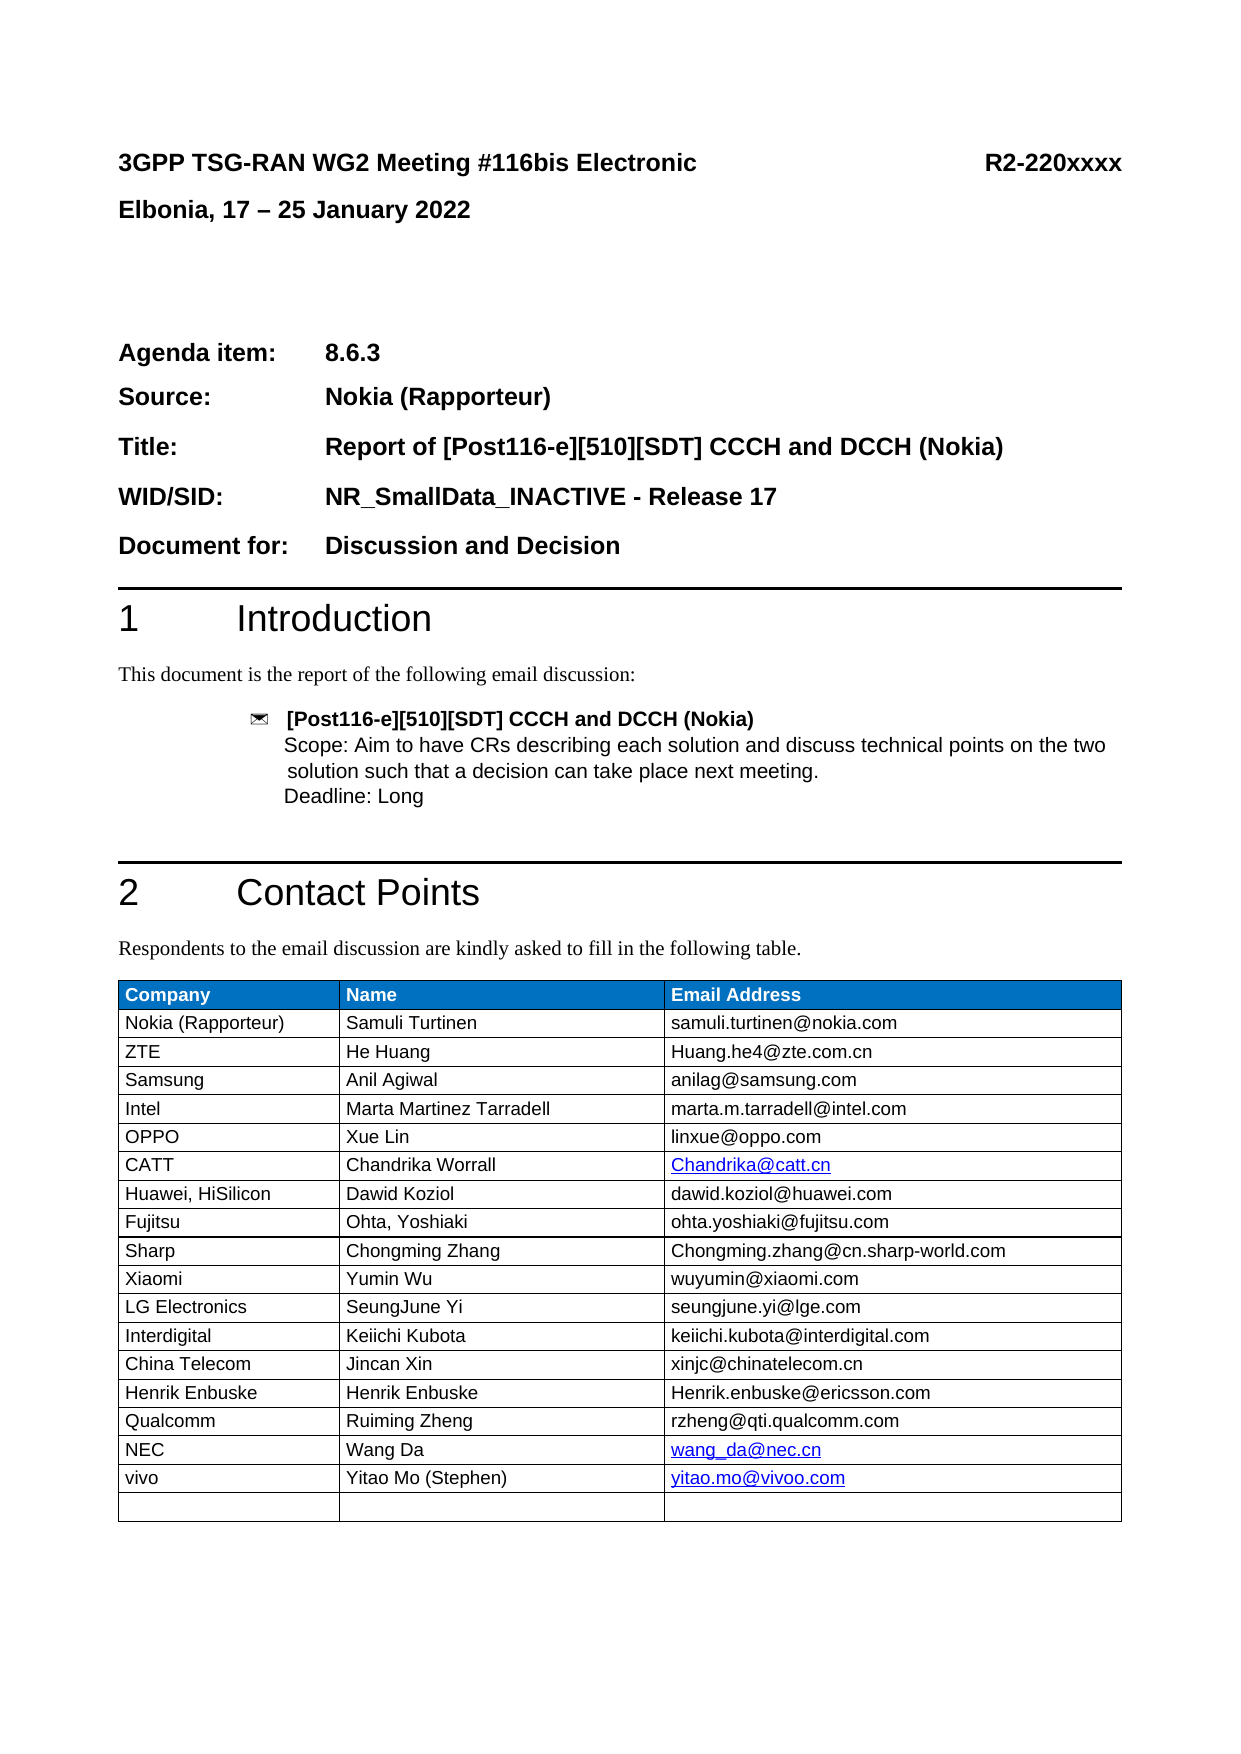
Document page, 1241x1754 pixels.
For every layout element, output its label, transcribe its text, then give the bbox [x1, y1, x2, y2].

text Deadline: Long [249, 784, 1122, 808]
table_header Name [340, 981, 664, 1009]
text [Post116-e][510][SDT] CCCH and DCCH (Nokia) [249, 707, 1122, 731]
table_cell Yitao Mo (Stephen) [340, 1465, 664, 1492]
table_cell Interdigital [119, 1323, 339, 1350]
text Agenda item: 8.6.3 [118, 338, 1122, 367]
table_cell Chongming Zhang [340, 1238, 664, 1265]
table_cell Dawid Koziol [340, 1181, 664, 1208]
text WID/SID: NR_SmallData_INACTIVE - Release 17 [118, 481, 1122, 510]
text Document for: Discussion and Decision [118, 531, 1122, 560]
table_cell keiichi.kubota@interdigital.com [665, 1323, 1121, 1350]
table_cell Marta Martinez Tarradell [340, 1095, 664, 1123]
subtitle 1 Introduction [118, 590, 1122, 640]
table_cell ohta.yoshiaki@fujitsu.com [665, 1209, 1121, 1236]
table_cell Huang.he4@zte.com.cn [665, 1038, 1121, 1066]
table_cell CATT [119, 1152, 339, 1179]
table_cell Ruiming Zheng [340, 1408, 664, 1435]
table_cell Anil Agiwal [340, 1067, 664, 1094]
table_cell Sharp [119, 1238, 339, 1265]
table_cell Xiaomi [119, 1266, 339, 1293]
text 3GPP TSG-RAN WG2 Meeting #116bis Electronic R2-220xxxx [118, 147, 1122, 176]
table_cell Nokia (Rapporteur) [119, 1010, 339, 1037]
table_cell marta.m.tarradell@intel.com [665, 1095, 1121, 1123]
table_cell Yumin Wu [340, 1266, 664, 1293]
table_cell [119, 1493, 339, 1521]
text This document is the report of the following email discussion: [118, 662, 1122, 686]
table_cell Chandrika@catt.cn [665, 1152, 1121, 1179]
table_cell Jincan Xin [340, 1351, 664, 1378]
table_cell Samuli Turtinen [340, 1010, 664, 1037]
table_cell rzheng@qti.qualcomm.com [665, 1408, 1121, 1435]
table_cell xinjc@chinatelecom.cn [665, 1351, 1121, 1378]
table_cell Keiichi Kubota [340, 1323, 664, 1350]
text Scope: Aim to have CRs describing each solution and discuss technical points on the two solution such that a decision can take place next meeting. [249, 733, 1122, 782]
table_cell yitao.mo@vivoo.com [665, 1465, 1121, 1492]
table_cell Huawei, HiSilicon [119, 1181, 339, 1208]
table_cell wang_da@nec.cn [665, 1436, 1121, 1464]
table_cell He Huang [340, 1038, 664, 1066]
table_cell samuli.turtinen@nokia.com [665, 1010, 1121, 1037]
table_cell China Telecom [119, 1351, 339, 1378]
table_cell Intel [119, 1095, 339, 1123]
table_cell Fujitsu [119, 1209, 339, 1236]
table_cell [665, 1493, 1121, 1521]
table_cell anilag@samsung.com [665, 1067, 1121, 1094]
table_cell SeungJune Yi [340, 1294, 664, 1322]
table_cell OPPO [119, 1124, 339, 1151]
table_cell wuyumin@xiaomi.com [665, 1266, 1121, 1293]
table_cell Qualcomm [119, 1408, 339, 1435]
table_cell Wang Da [340, 1436, 664, 1464]
subtitle 2 Contact Points [118, 864, 1122, 913]
table_cell Henrik.enbuske@ericsson.com [665, 1380, 1121, 1407]
table_cell Henrik Enbuske [119, 1380, 339, 1407]
table_cell dawid.koziol@huawei.com [665, 1181, 1121, 1208]
table_cell ZTE [119, 1038, 339, 1066]
text Elbonia, 17 – 25 January 2022 [118, 195, 1122, 224]
table_cell [340, 1493, 664, 1521]
table_cell Chandrika Worrall [340, 1152, 664, 1179]
table_cell Chongming.zhang@cn.sharp-world.com [665, 1238, 1121, 1265]
table_cell Ohta, Yoshiaki [340, 1209, 664, 1236]
table_cell NEC [119, 1436, 339, 1464]
table_header Company [119, 981, 339, 1009]
table_cell seungjune.yi@lge.com [665, 1294, 1121, 1322]
table_cell Xue Lin [340, 1124, 664, 1151]
table_cell vivo [119, 1465, 339, 1492]
text Title: Report of [Post116-e][510][SDT] CCCH and DCCH (Nokia) [118, 432, 1122, 460]
text Respondents to the email discussion are kindly asked to fill in the following table. [118, 936, 1122, 960]
table_header Email Address [665, 981, 1121, 1009]
table_cell linxue@oppo.com [665, 1124, 1121, 1151]
table_cell Henrik Enbuske [340, 1380, 664, 1407]
table_cell LG Electronics [119, 1294, 339, 1322]
text Source: Nokia (Rapporteur) [118, 382, 1122, 411]
table_cell Samsung [119, 1067, 339, 1094]
